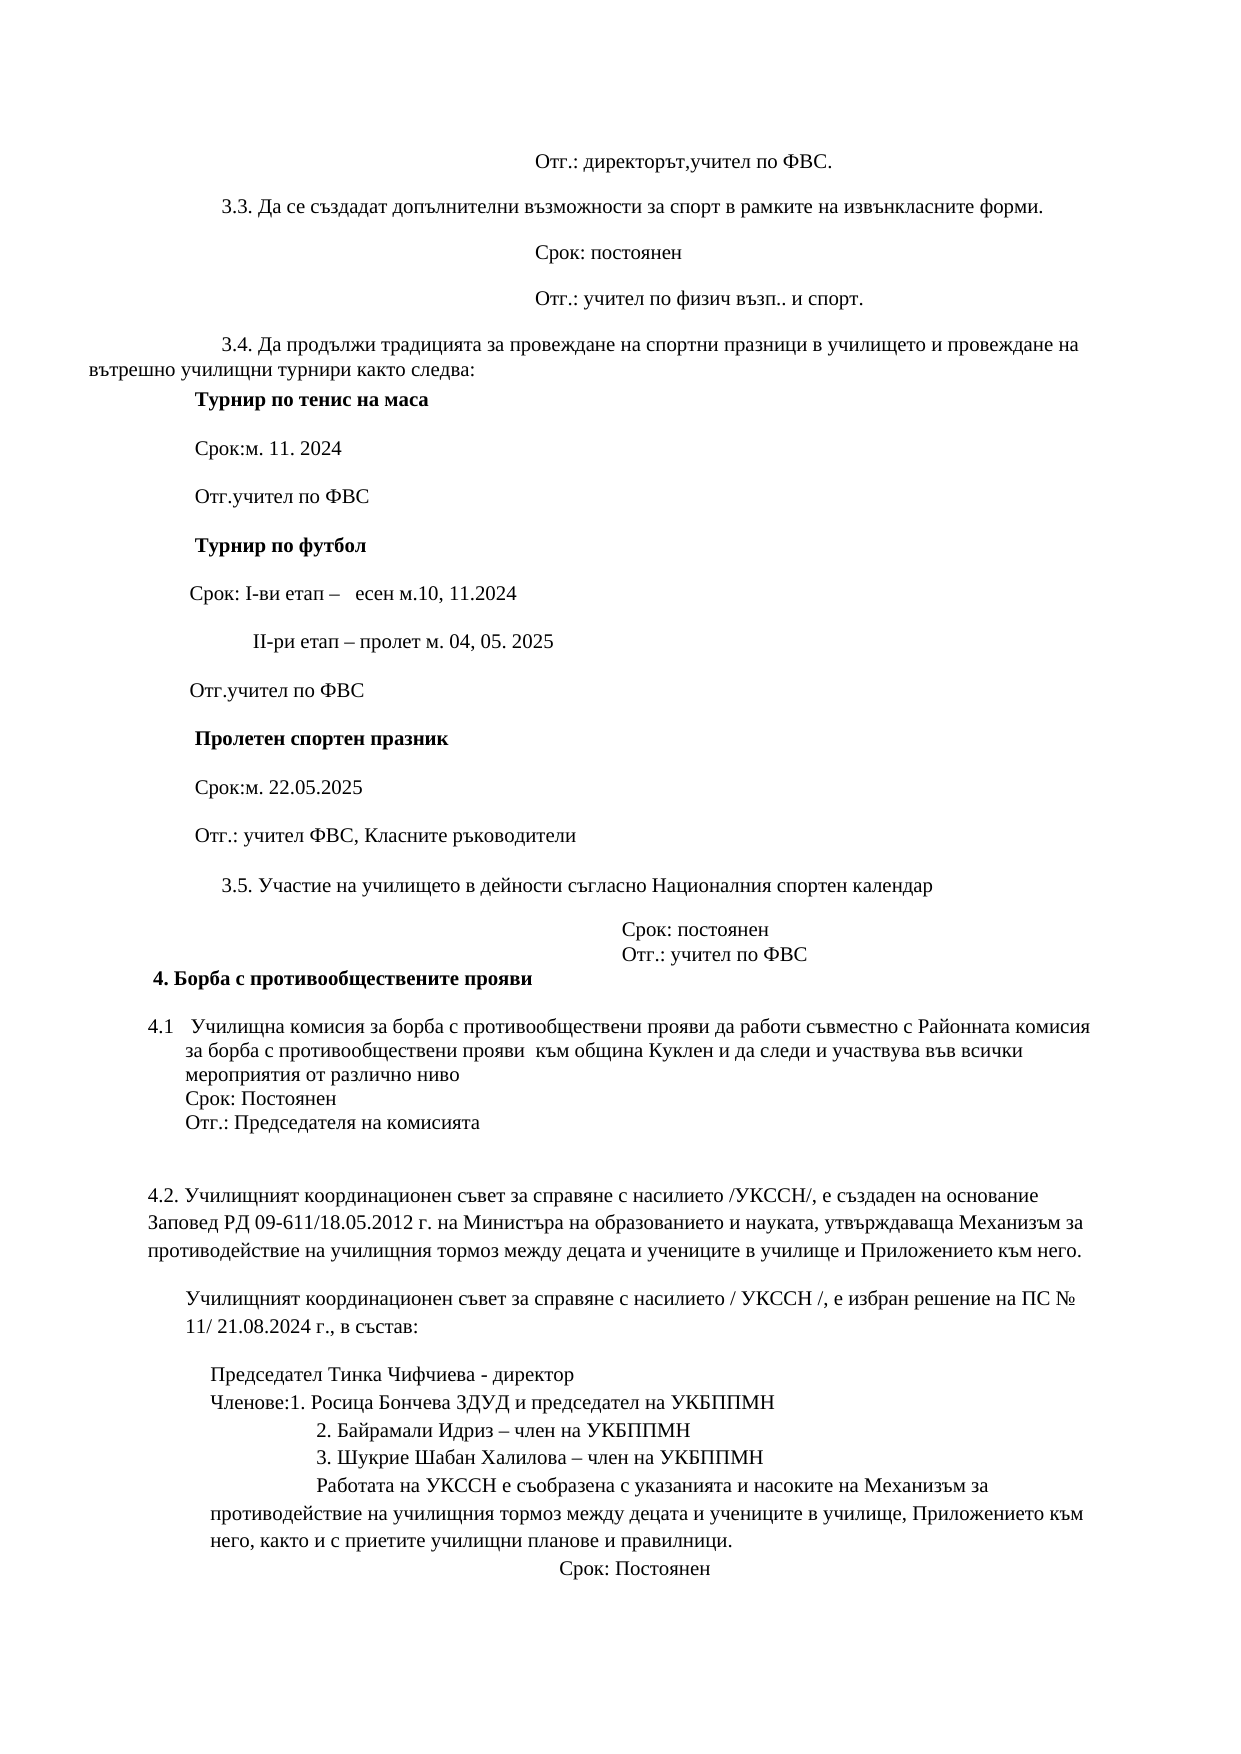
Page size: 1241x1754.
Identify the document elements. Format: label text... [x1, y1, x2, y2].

list Училищна комисия за борба с противообществени прояви да работи съвместно с Районната комисия за борба с противообществени прояви към община Куклен и да следи и участвува във всички мероприятия от различно ниво [148, 1014, 1093, 1086]
text Отг.: директорът,учител по ФВС. [148, 148, 1093, 173]
text Отг.: учител по физич възп.. и спорт. [148, 285, 1093, 310]
text 3.3. Да се създадат допълнителни възможности за спорт в рамките на извънкласните форми. [148, 193, 1093, 218]
text 3.5. Участие на училището в дейности съгласно Националния спортен календар [148, 872, 1093, 897]
text Срок: Постоянен [210, 1556, 1093, 1580]
text 3.4. Да продължи традицията за провеждане на спортни празници в училището и провеждане на вътрешно училищни турнири както следва: [88, 331, 1093, 381]
text Срок:м. 11. 2024 [148, 436, 1093, 460]
text ІІ-ри етап – пролет м. 04, 05. 2025 [148, 629, 1093, 653]
text Отг.учител по ФВС [148, 678, 1093, 702]
text Председател Тинка Чифчиева - директор [210, 1362, 1093, 1386]
text Отг.учител по ФВС [148, 484, 1093, 508]
text Членове:1. Росица Бончева ЗДУД и председател на УКБППМН [210, 1390, 1093, 1414]
text Турнир по футбол [148, 532, 1093, 557]
text Турнир по тенис на маса [148, 387, 1093, 411]
text Работата на УКССН е съобразена с указанията и насоките на Механизъм за противодействие на училищния тормоз между децата и учениците в училище, Приложението към него, както и с приетите училищни планове и правилници. [210, 1473, 1093, 1552]
subtitle Отг.: учител по ФВС [148, 941, 1093, 966]
text Отг.: Председателя на комисията [185, 1110, 1093, 1134]
text 4. Борба с противообществените прояви [148, 966, 1093, 989]
text 4.2. Училищният координационен съвет за справяне с насилието /УКССН/, е създаден на основание Заповед РД 09-611/18.05.2012 г. на Министъра на образованието и науката, утвърждаваща Механизъм за противодействие на училищния тормоз между децата и учениците в училище и Приложението към него. [148, 1183, 1093, 1262]
subtitle Срок: постоянен [148, 917, 1093, 941]
text 3. Шукрие Шабан Халилова – член на УКБППМН [210, 1445, 1093, 1469]
text Срок: постоянен [148, 239, 1093, 264]
text Отг.: учител ФВС, Класните ръководители [148, 823, 1093, 847]
text 2. Байрамали Идриз – член на УКБППМН [210, 1418, 1093, 1442]
text Срок: І-ви етап – есен м.10, 11.2024 [148, 581, 1093, 605]
text Срок:м. 22.05.2025 [148, 775, 1093, 799]
text Срок: Постоянен [185, 1086, 1093, 1110]
text Пролетен спортен празник [148, 726, 1093, 750]
text Училищният координационен съвет за справяне с насилието / УКССН /, е избран решение на ПС № 11/ 21.08.2024 г., в състав: [185, 1286, 1093, 1338]
